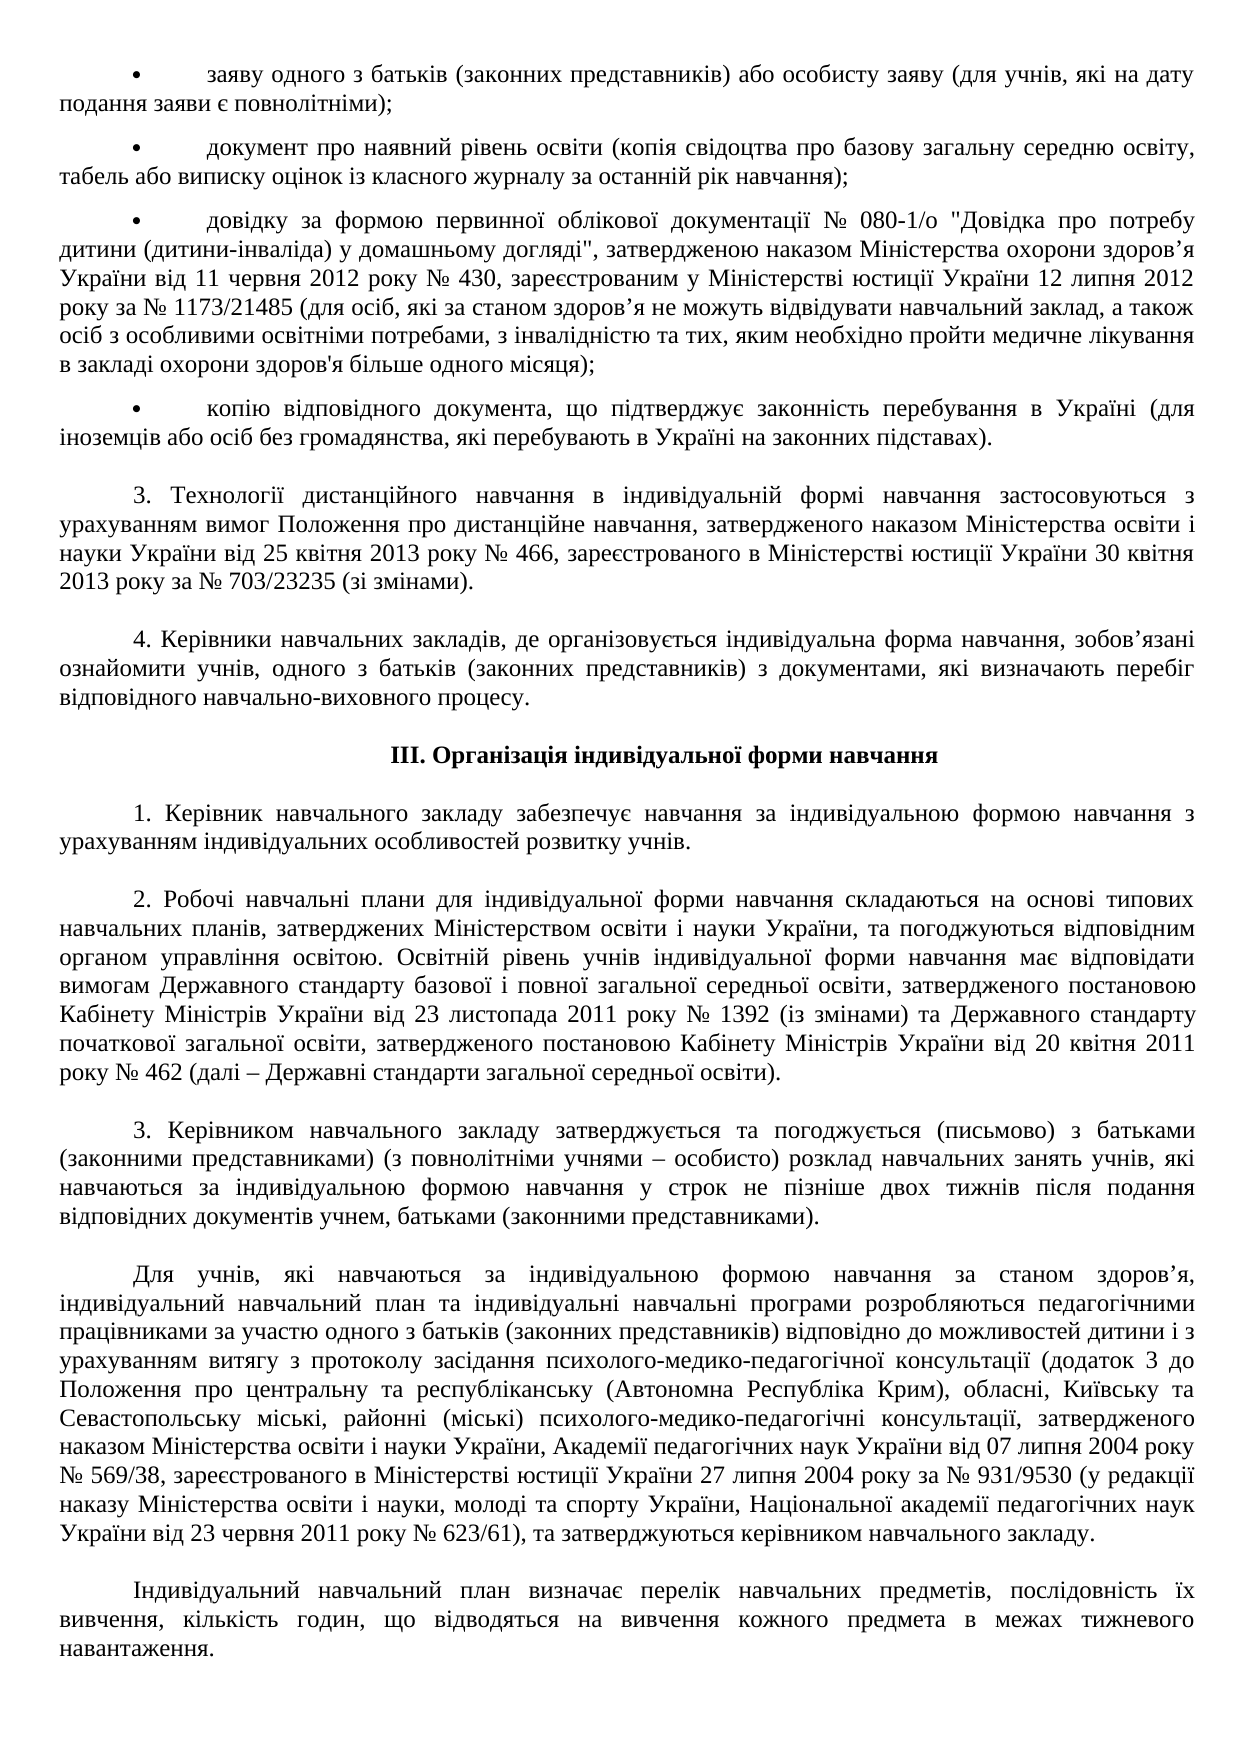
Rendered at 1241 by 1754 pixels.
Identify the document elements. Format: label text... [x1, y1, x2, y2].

text Для учнів, які навчаються за індивідуальною формою навчання за станом здоров’я, індивідуальний навчальний план та індивідуальні навчальні програми розробляються педагогічними працівниками за участю одного з батьків (законних представників) відповідно до можливостей дитини і з урахуванням витягу з протоколу засідання психолого-медико-педагогічної консультації (додаток 3 до Положення про центральну та республіканську (Автономна Республіка Крим), обласні, Київську та Севастопольську міські, районні (міські) психолого-медико-педагогічні консультації, затвердженого наказом Міністерства освіти і науки України, Академії педагогічних наук України від 07 липня 2004 року № 569/38, зареєстрованого в Міністерстві юстиції України 27 липня 2004 року за № 931/9530 (у редакції наказу Міністерства освіти і науки, молоді та спорту України, Національної академії педагогічних наук України від 23 червня 2011 року № 623/61), та затверджуються керівником навчального закладу. [59, 1259, 1196, 1546]
text 3. Керівником навчального закладу затверджується та погоджується (письмово) з батьками (законними представниками) (з повнолітніми учнями – особисто) розклад навчальних занять учнів, які навчаються за індивідуальною формою навчання у строк не пізніше двох тижнів після подання відповідних документів учнем, батьками (законними представниками). [59, 1115, 1196, 1230]
list документ про наявний рівень освіти (копія свідоцтва про базову загальну середню освіту, табель або виписку оцінок із класного журналу за останній рік навчання); [59, 132, 1196, 190]
text 1. Керівник навчального закладу забезпечує навчання за індивідуальною формою навчання з урахуванням індивідуальних особливостей розвитку учнів. [59, 798, 1196, 855]
text 4. Керівники навчальних закладів, де організовується індивідуальна форма навчання, зобов’язані ознайомити учнів, одного з батьків (законних представників) з документами, які визначають перебіг відповідного навчально-виховного процесу. [59, 624, 1196, 711]
text 2. Робочі навчальні плани для індивідуальної форми навчання складаються на основі типових навчальних планів, затверджених Міністерством освіти і науки України, та погоджуються відповідним органом управління освітою. Освітній рівень учнів індивідуальної форми навчання має відповідати вимогам Державного стандарту базової і повної загальної середньої освіти, затвердженого постановою Кабінету Міністрів України від 23 листопада 2011 року № 1392 (із змінами) та Державного стандарту початкової загальної освіти, затвердженого постановою Кабінету Міністрів України від 20 квітня 2011 року № 462 (далі – Державні стандарти загальної середньої освіти). [59, 884, 1196, 1086]
text Індивідуальний навчальний план визначає перелік навчальних предметів, послідовність їх вивчення, кількість годин, що відводяться на вивчення кожного предмета в межах тижневого навантаження. [59, 1576, 1196, 1662]
text ІІІ. Організація індивідуальної форми навчання [59, 740, 1196, 768]
text 3. Технології дистанційного навчання в індивідуальній формі навчання застосовуються з урахуванням вимог Положення про дистанційне навчання, затвердженого наказом Міністерства освіти і науки України від 25 квітня 2013 року № 466, зареєстрованого в Міністерстві юстиції України 30 квітня 2013 року за № 703/23235 (зі змінами). [59, 480, 1196, 595]
list довідку за формою первинної облікової документації № 080-1/о "Довідка про потребу дитини (дитини-інваліда) у домашньому догляді", затвердженою наказом Міністерства охорони здоров’я України від 11 червня 2012 року № 430, зареєстрованим у Міністерстві юстиції України 12 липня 2012 року за № 1173/21485 (для осіб, які за станом здоров’я не можуть відвідувати навчальний заклад, а також осіб з особливими освітніми потребами, з інвалідністю та тих, яким необхідно пройти медичне лікування в закладі охорони здоров'я більше одного місяця); [59, 205, 1196, 378]
list копію відповідного документа, що підтверджує законність перебування в Україні (для іноземців або осіб без громадянства, які перебувають в Україні на законних підставах). [59, 393, 1196, 451]
list заяву одного з батьків (законних представників) або особисту заяву (для учнів, які на дату подання заяви є повнолітніми); [59, 59, 1196, 117]
